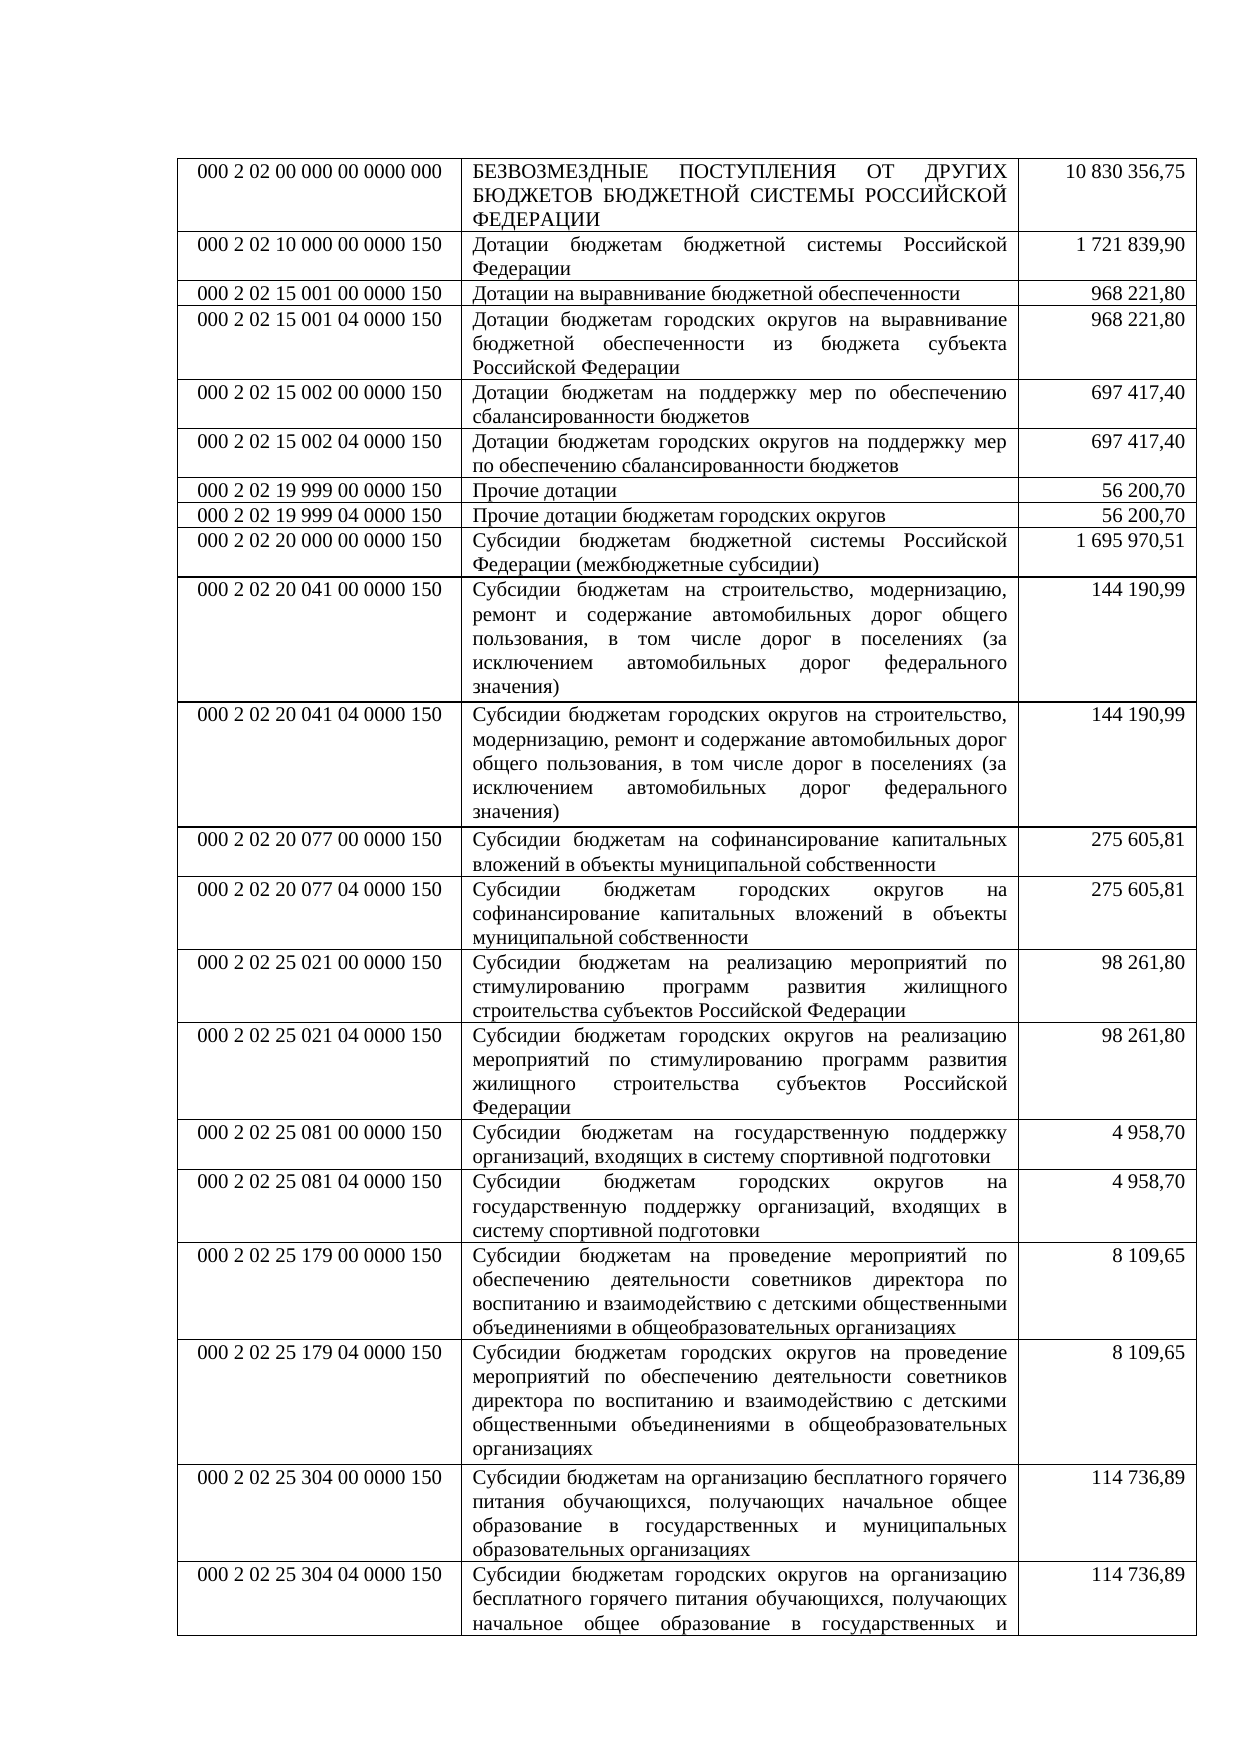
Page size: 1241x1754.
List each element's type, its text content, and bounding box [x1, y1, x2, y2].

table_cell 000 2 02 20 041 00 0000 150 [178, 578, 461, 701]
table_cell 000 2 02 20 077 04 0000 150 [178, 877, 461, 949]
table_cell 000 2 02 25 021 04 0000 150 [178, 1023, 461, 1119]
table_cell Субсидии бюджетам городских округов на проведение мероприятий по обеспечению деятельности советников директора по воспитанию и взаимодействию с детскими общественными объединениями в общеобразовательных организациях [462, 1340, 1018, 1464]
table_cell 114 736,89 [1019, 1562, 1196, 1634]
table_cell Субсидии бюджетам бюджетной системы Российской Федерации (межбюджетные субсидии) [462, 528, 1018, 576]
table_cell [178, 1562, 461, 1634]
table_cell 000 2 02 10 000 00 0000 150 [178, 232, 461, 280]
table_cell 275 605,81 [1019, 828, 1196, 876]
table_cell 000 2 02 25 179 00 0000 150 [178, 1243, 461, 1339]
table_cell 000 2 02 19 999 00 0000 150 [178, 478, 461, 502]
table_cell 000 2 02 20 077 00 0000 150 [178, 828, 461, 876]
table_cell 000 2 02 20 000 00 0000 150 [178, 528, 461, 576]
table_cell 98 261,80 [1019, 1023, 1196, 1119]
table_cell Субсидии бюджетам на реализацию мероприятий по стимулированию программ развития жилищного строительства субъектов Российской Федерации [462, 950, 1018, 1022]
table_cell Дотации бюджетам городских округов на выравнивание бюджетной обеспеченности из бюджета субъекта Российской Федерации [462, 306, 1018, 379]
table_cell 1 721 839,90 [1019, 232, 1196, 280]
table_cell Прочие дотации бюджетам городских округов [462, 503, 1018, 527]
table_cell 000 2 02 25 021 00 0000 150 [178, 950, 461, 1022]
table_cell 968 221,80 [1019, 306, 1196, 379]
table_cell Субсидии бюджетам на строительство, модернизацию, ремонт и содержание автомобильных дорог общего пользования, в том числе дорог в поселениях (за исключением автомобильных дорог федерального значения) [462, 578, 1018, 701]
table_cell Субсидии бюджетам на организацию бесплатного горячего питания обучающихся, получающих начальное общее образование в государственных и муниципальных образовательных организациях [462, 1465, 1018, 1561]
table_cell 000 2 02 15 002 04 0000 150 [178, 429, 461, 477]
table_cell 000 2 02 15 002 00 0000 150 [178, 380, 461, 428]
table_cell 98 261,80 [1019, 950, 1196, 1022]
table_cell Субсидии бюджетам городских округов на софинансирование капитальных вложений в объекты муниципальной собственности [462, 877, 1018, 949]
table_cell 10 830 356,75 [1019, 159, 1196, 231]
table_cell Субсидии бюджетам городских округов на государственную поддержку организаций, входящих в систему спортивной подготовки [462, 1170, 1018, 1242]
table_cell 4 958,70 [1019, 1170, 1196, 1242]
table_cell 000 2 02 25 304 00 0000 150 [178, 1465, 461, 1561]
table_cell 56 200,70 [1019, 478, 1196, 502]
table_cell 144 190,99 [1019, 578, 1196, 701]
table_cell 000 2 02 19 999 04 0000 150 [178, 503, 461, 527]
table_cell Субсидии бюджетам на проведение мероприятий по обеспечению деятельности советников директора по воспитанию и взаимодействию с детскими общественными объединениями в общеобразовательных организациях [462, 1243, 1018, 1339]
table_cell Субсидии бюджетам городских округов на строительство, модернизацию, ремонт и содержание автомобильных дорог общего пользования, в том числе дорог в поселениях (за исключением автомобильных дорог федерального значения) [462, 703, 1018, 826]
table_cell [462, 1562, 1018, 1634]
table_cell 56 200,70 [1019, 503, 1196, 527]
table_cell 1 695 970,51 [1019, 528, 1196, 576]
table_cell 697 417,40 [1019, 429, 1196, 477]
table_cell 8 109,65 [1019, 1243, 1196, 1339]
table_cell 000 2 02 25 081 00 0000 150 [178, 1120, 461, 1168]
table_cell 000 2 02 15 001 04 0000 150 [178, 306, 461, 379]
table_cell Дотации бюджетам на поддержку мер по обеспечению сбалансированности бюджетов [462, 380, 1018, 428]
table_cell 144 190,99 [1019, 703, 1196, 826]
table_cell Дотации бюджетам бюджетной системы Российской Федерации [462, 232, 1018, 280]
table_cell Дотации бюджетам городских округов на поддержку мер по обеспечению сбалансированности бюджетов [462, 429, 1018, 477]
table_cell Субсидии бюджетам городских округов на реализацию мероприятий по стимулированию программ развития жилищного строительства субъектов Российской Федерации [462, 1023, 1018, 1119]
table_cell Дотации на выравнивание бюджетной обеспеченности [462, 281, 1018, 305]
table_cell 000 2 02 25 081 04 0000 150 [178, 1170, 461, 1242]
table_cell 114 736,89 [1019, 1465, 1196, 1561]
table_cell 000 2 02 25 179 04 0000 150 [178, 1340, 461, 1464]
table_cell 697 417,40 [1019, 380, 1196, 428]
table_cell 968 221,80 [1019, 281, 1196, 305]
table_cell Прочие дотации [462, 478, 1018, 502]
table_cell 8 109,65 [1019, 1340, 1196, 1464]
table_cell 000 2 02 15 001 00 0000 150 [178, 281, 461, 305]
table_cell 000 2 02 00 000 00 0000 000 [178, 159, 461, 231]
table_cell Субсидии бюджетам на государственную поддержку организаций, входящих в систему спортивной подготовки [462, 1120, 1018, 1168]
table_cell 275 605,81 [1019, 877, 1196, 949]
table_cell 4 958,70 [1019, 1120, 1196, 1168]
table_cell 000 2 02 20 041 04 0000 150 [178, 703, 461, 826]
table_cell БЕЗВОЗМЕЗДНЫЕ ПОСТУПЛЕНИЯ ОТ ДРУГИХ БЮДЖЕТОВ БЮДЖЕТНОЙ СИСТЕМЫ РОССИЙСКОЙ ФЕДЕРАЦИИ [462, 159, 1018, 231]
table_cell Субсидии бюджетам на софинансирование капитальных вложений в объекты муниципальной собственности [462, 828, 1018, 876]
